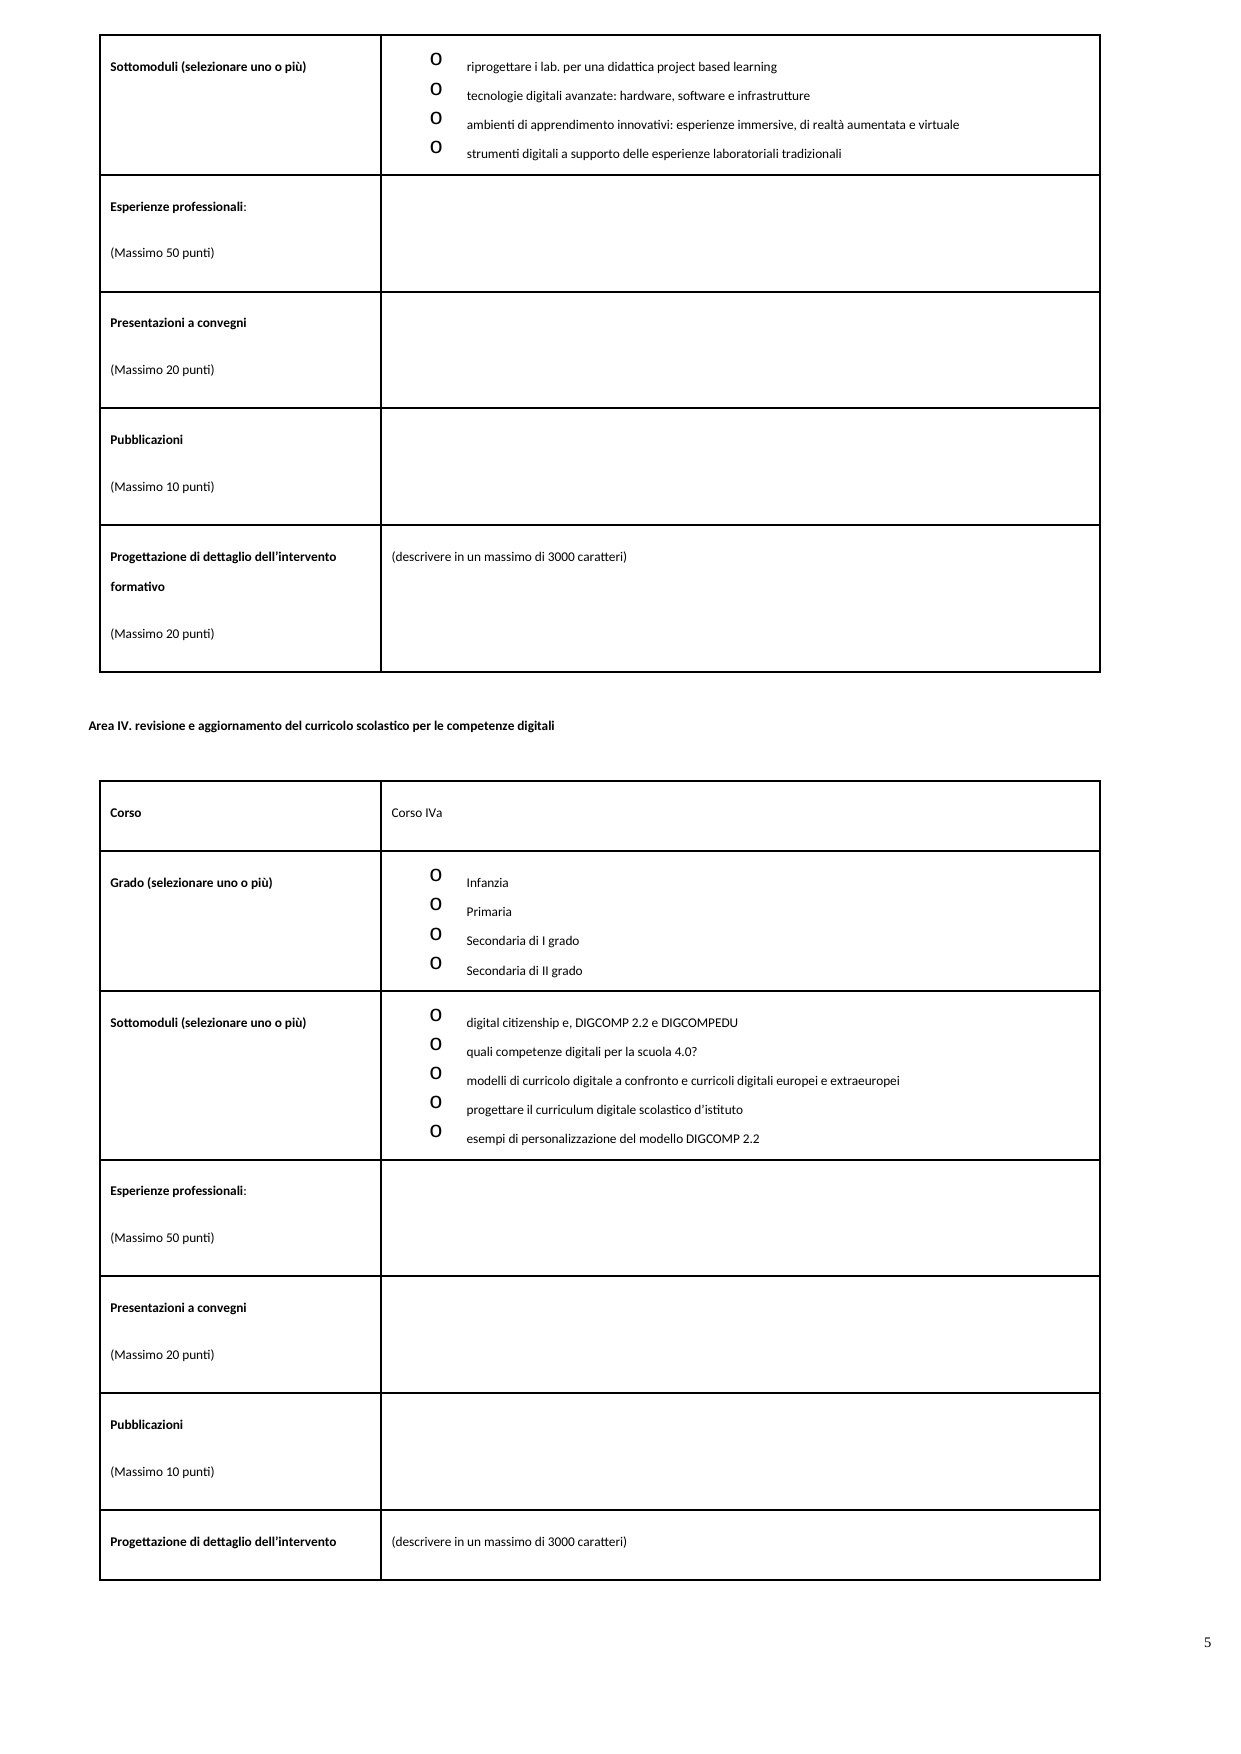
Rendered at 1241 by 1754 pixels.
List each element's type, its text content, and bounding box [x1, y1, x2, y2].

table_cell [382, 1161, 1099, 1275]
table_header Corso [101, 782, 380, 850]
table_cell Sottomoduli (selezionare uno o più) [101, 36, 380, 174]
table_cell Esperienze professionali: (Massimo 50 punti) [101, 1161, 380, 1275]
table_cell Presentazioni a convegni (Massimo 20 punti) [101, 293, 380, 407]
table_cell [382, 176, 1099, 291]
table_cell Progettazione di dettaglio dell’intervento formativo (Massimo 20 punti) [101, 526, 380, 671]
table_cell [382, 293, 1099, 407]
table_cell Infanzia Primaria Secondaria di I grado Secondaria di II grado [382, 852, 1099, 990]
table_cell riprogettare i lab. per una didattica project based learning tecnologie digitali avanzate: hardware, software e infrastrutture ambienti di apprendimento innovativi: esperienze immersive, di realtà aumentata e virtuale strumenti digitali a supporto delle esperienze laboratoriali tradizionali [382, 36, 1099, 174]
table_header Corso IVa [382, 782, 1099, 850]
table_cell [382, 1277, 1099, 1392]
text Area IV. revisione e aggiornamento del curricolo scolastico per le competenze digitali [88, 705, 1211, 733]
table_cell Esperienze professionali: (Massimo 50 punti) [101, 176, 380, 291]
table_cell Sottomoduli (selezionare uno o più) [101, 992, 380, 1158]
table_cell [382, 1511, 1099, 1579]
table_cell Grado (selezionare uno o più) [101, 852, 380, 990]
table_cell Pubblicazioni (Massimo 10 punti) [101, 409, 380, 524]
table_cell Presentazioni a convegni (Massimo 20 punti) [101, 1277, 380, 1392]
table_cell [382, 409, 1099, 524]
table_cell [101, 1511, 380, 1579]
table_cell Pubblicazioni (Massimo 10 punti) [101, 1394, 380, 1509]
table_cell [382, 1394, 1099, 1509]
table_cell (descrivere in un massimo di 3000 caratteri) [382, 526, 1099, 671]
table_cell digital citizenship e, DIGCOMP 2.2 e DIGCOMPEDU quali competenze digitali per la scuola 4.0? modelli di curricolo digitale a confronto e curricoli digitali europei e extraeuropei progettare il curriculum digitale scolastico d’istituto esempi di personalizzazione del modello DIGCOMP 2.2 [382, 992, 1099, 1158]
